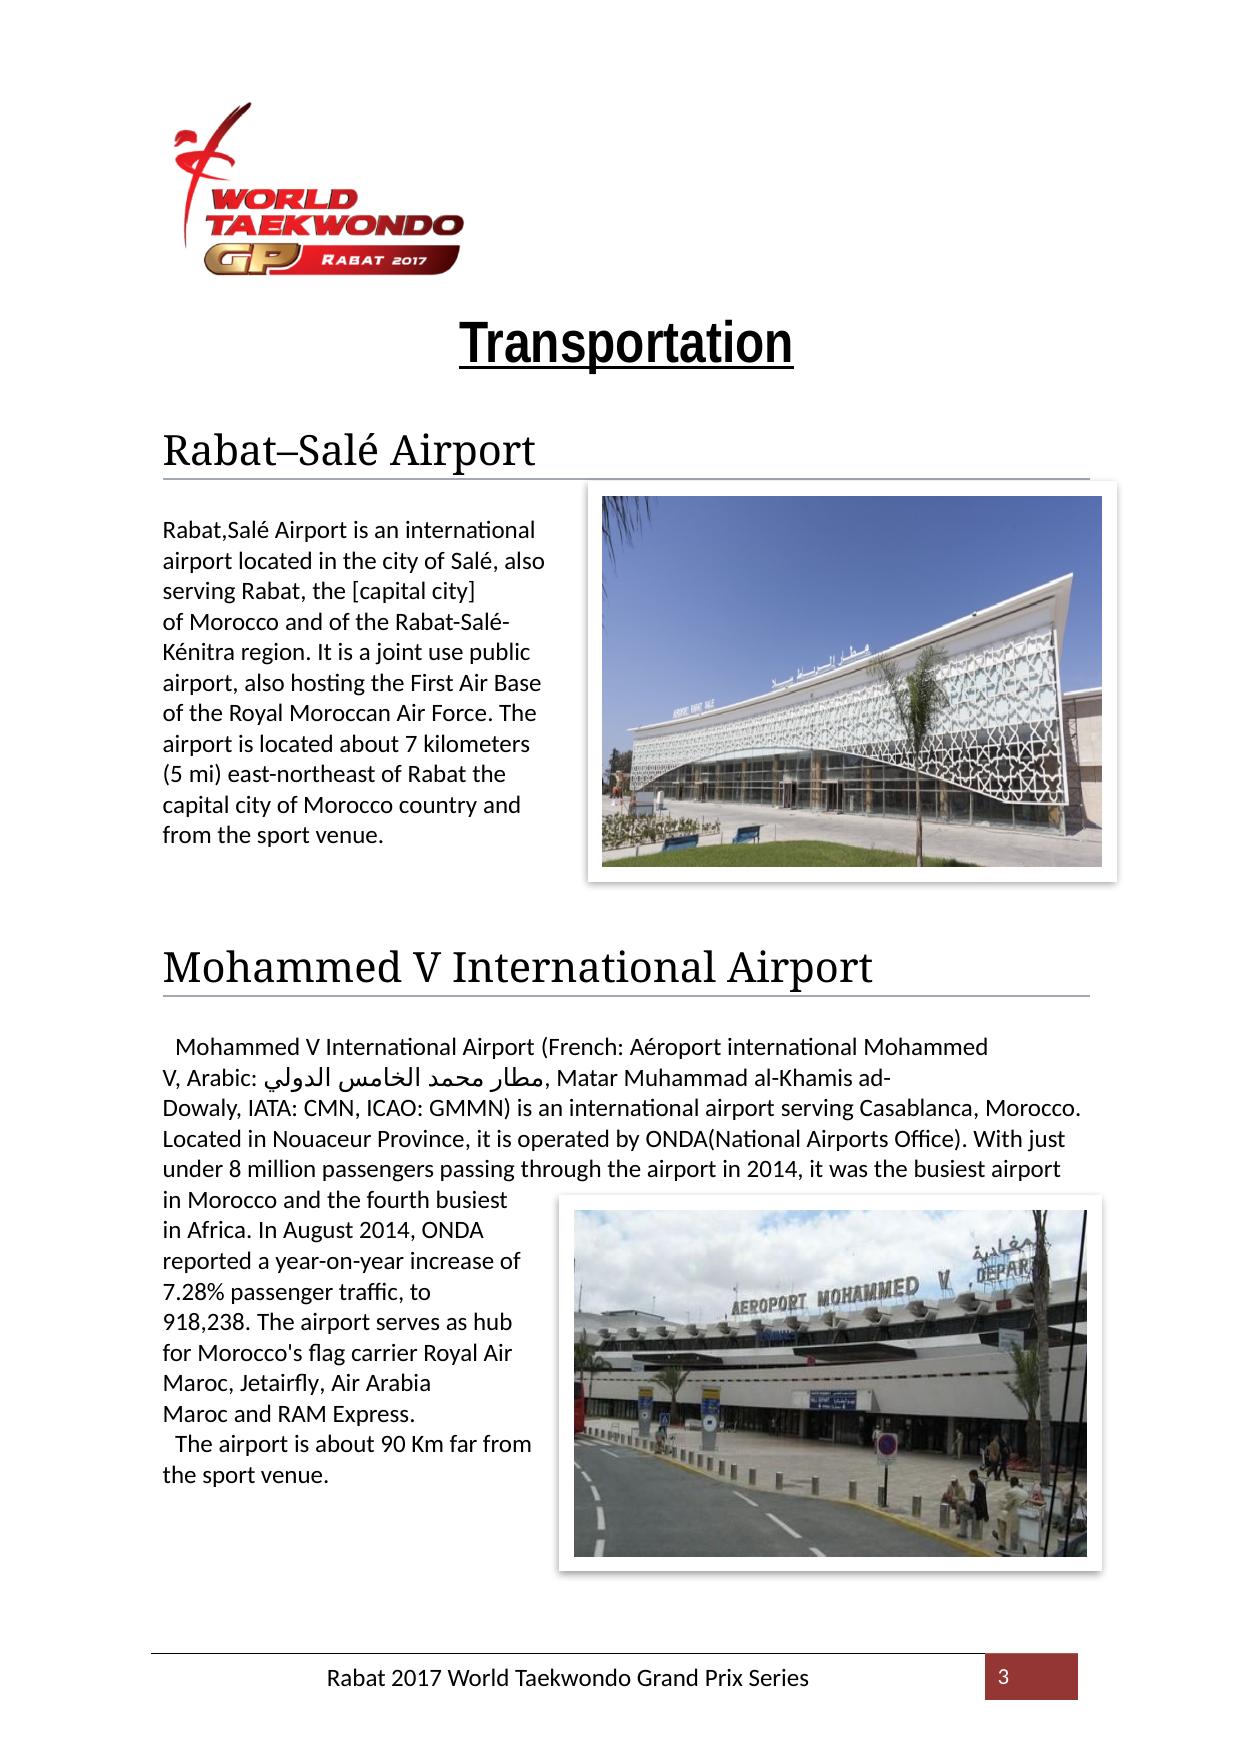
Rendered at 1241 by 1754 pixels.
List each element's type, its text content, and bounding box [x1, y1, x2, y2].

text Mohammed V International Airport [162, 938, 1090, 997]
list Rabat,Salé Airport is an international airport located in the city of Salé, also serving Rabat, the [capital city] of Morocco and of the Rabat-Salé-Kénitra region. It is a joint use public airport, also hosting the First Air Base of the Royal Moroccan Air Force. The airport is located about 7 kilometers (5 mi) east-northeast of Rabat the capital city of Morocco country and from the sport venue. [162, 514, 582, 850]
text Rabat–Salé Airport [162, 421, 1090, 480]
list Mohammed V International Airport (French: Aéroport international Mohammed V, Arabic: مطار محمد الخامس الدولي‎‎, Matar Muhammad al-Khamis ad-Dowaly, IATA: CMN, ICAO: GMMN) is an international airport serving Casablanca, Morocco. Located in Nouaceur Province, it is operated by ONDA(National Airports Office). With just under 8 million passengers passing through the airport in 2014, it was the busiest airport in Morocco and the fourth busiest in Africa. In August 2014, ONDA reported a year-on-year increase of 7.28% passenger traffic, to 918,238. The airport serves as hub for Morocco's flag carrier Royal Air Maroc, Jetairfly, Air Arabia Maroc and RAM Express. [162, 1031, 1090, 1428]
picture [162, 86, 475, 282]
list The airport is about 90 Km far from the sport venue. [162, 1428, 553, 1489]
text Transportation [162, 308, 1090, 375]
picture [602, 496, 1102, 867]
picture [574, 1210, 1087, 1557]
